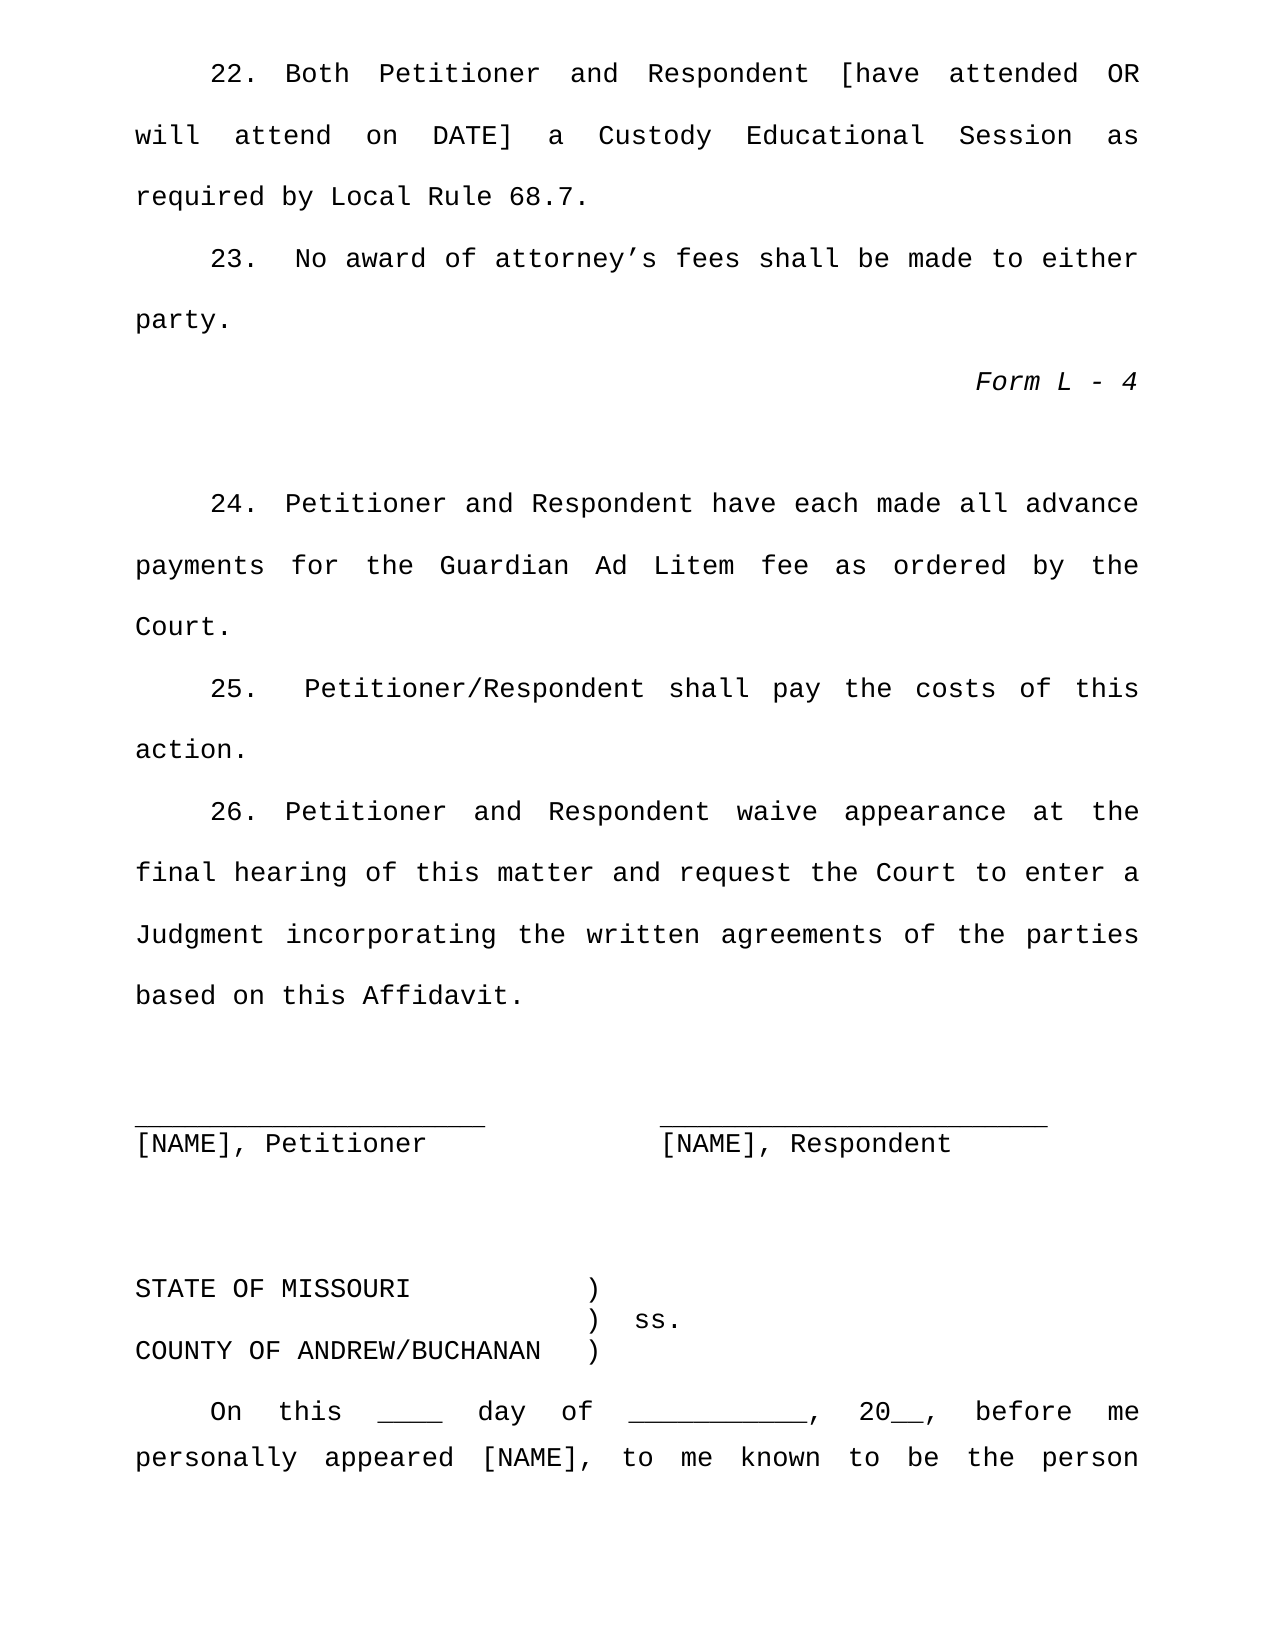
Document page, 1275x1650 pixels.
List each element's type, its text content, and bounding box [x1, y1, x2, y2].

text 25. Petitioner/Respondent shall pay the costs of this action. [135, 674, 1140, 767]
text 22. Both Petitioner and Respondent [have attended OR will attend on DATE] a Custody Educational Session as required by Local Rule 68.7. [135, 60, 1140, 214]
text ) ss. [135, 1306, 1140, 1337]
text [NAME], Petitioner [NAME], Respondent [135, 1129, 1140, 1160]
text COUNTY OF ANDREW/BUCHANAN ) [135, 1337, 1140, 1367]
text ____________________________ _______________________________ [135, 1101, 1140, 1129]
text STATE OF MISSOURI ) [135, 1275, 1140, 1306]
text Form L - 4 [135, 367, 1140, 398]
text 24. Petitioner and Respondent have each made all advance payments for the Guardian Ad Litem fee as ordered by the Court. [135, 490, 1140, 644]
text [135, 1398, 1140, 1475]
text 23. No award of attorney’s fees shall be made to either party. [135, 244, 1140, 337]
text 26. Petitioner and Respondent waive appearance at the final hearing of this matter and request the Court to enter a Judgment incorporating the written agreements of the parties based on this Affidavit. [135, 797, 1140, 1013]
